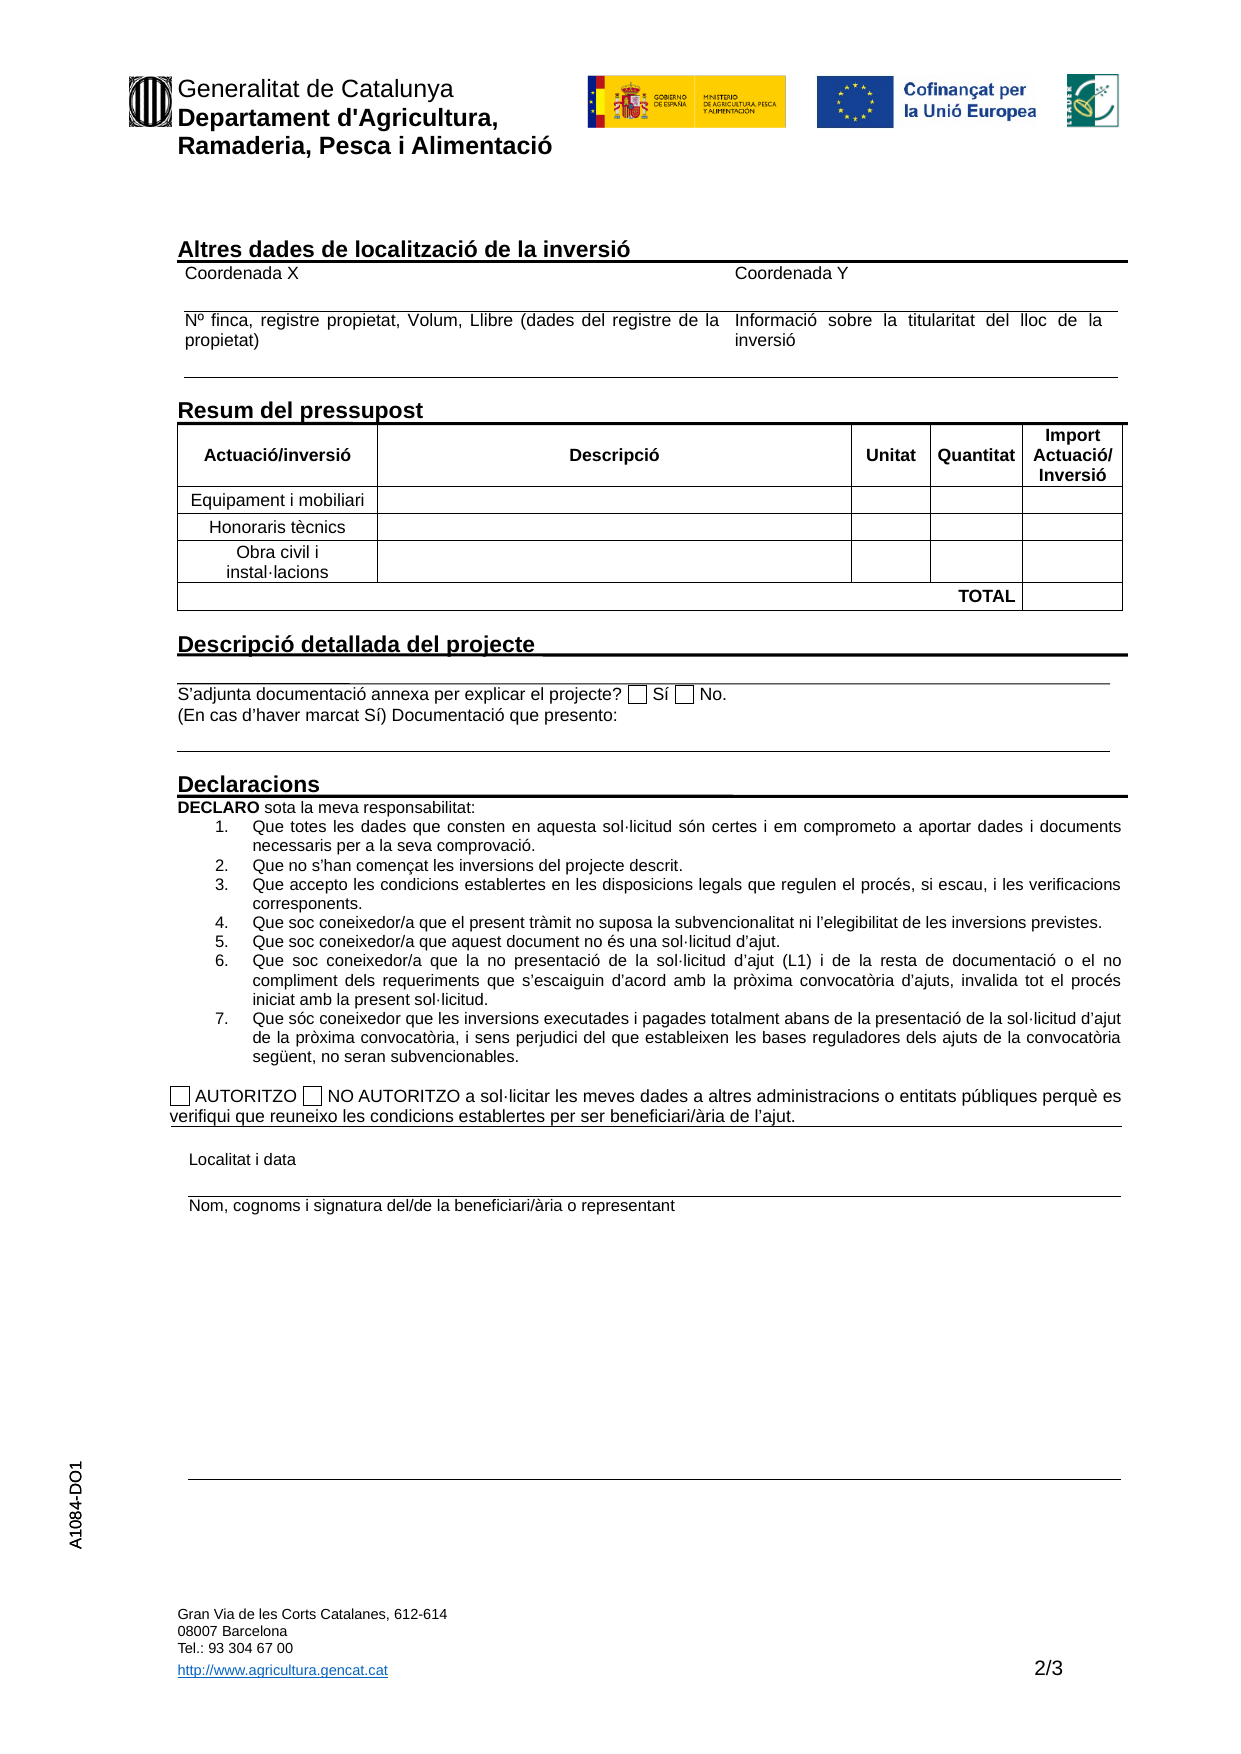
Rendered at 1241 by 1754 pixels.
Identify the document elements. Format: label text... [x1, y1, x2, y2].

table_cell [1023, 514, 1122, 540]
table_header Unitat [852, 426, 930, 486]
table_header Coordenada X [177, 263, 727, 309]
table_cell Honoraris tècnics [178, 514, 377, 540]
list Que sóc coneixedor que les inversions executades i pagades totalment abans de la presentació de la sol·licitud d’ajut de la pròxima convocatòria, i sens perjudici del que estableixen les bases reguladores dels ajuts de la convocatòria següent, no seran subvencionables. [215, 1009, 1122, 1066]
list Que no s’han començat les inversions del projecte descrit. [215, 855, 1122, 874]
table_cell Informació sobre la titularitat del lloc de la inversió [727, 312, 1110, 377]
table_header Import Actuació/ Inversió [1023, 426, 1122, 486]
table_header Localitat i data Nom, cognoms i signatura del/de la beneficiari/ària o representant [177, 1150, 1122, 1518]
table_cell [931, 514, 1022, 540]
subtitle Altres dades de localització de la inversió [177, 236, 1122, 260]
table_header Actuació/inversió [178, 426, 377, 486]
table_cell [931, 541, 1022, 582]
table_cell [931, 487, 1022, 513]
text AUTORITZO NO AUTORITZO a sol·licitar les meves dades a altres administracions o entitats públiques perquè es verifiqui que reuneixo les condicions establertes per ser beneficiari/ària de l’ajut. [169, 1085, 1122, 1126]
table_cell Equipament i mobiliari [178, 487, 377, 513]
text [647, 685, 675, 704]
picture [1067, 74, 1122, 129]
picture [127, 74, 174, 129]
list Que totes les dades que consten en aquesta sol·licitud són certes i em comprometo a aportar dades i documents necessaris per a la seva comprovació. [215, 817, 1122, 855]
text (En cas d’haver marcat Sí) Documentació que presento: [177, 704, 1122, 725]
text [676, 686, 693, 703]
table_cell [378, 514, 851, 540]
table_cell [378, 487, 851, 513]
text DECLARO sota la meva responsabilitat: [177, 798, 1122, 817]
table_cell [1023, 487, 1122, 513]
list Que soc coneixedor/a que la no presentació de la sol·licitud d’ajut (L1) i de la resta de documentació o el no compliment dels requeriments que s’escaiguin d’acord amb la pròxima convocatòria d’ajuts, invalida tot el procés iniciat amb la present sol·licitud. [215, 951, 1122, 1009]
subtitle Declaracions [177, 771, 1122, 794]
text S’adjunta documentació annexa per explicar el projecte? Sí No. [694, 684, 1122, 704]
table_cell TOTAL [178, 583, 1022, 610]
table_cell [852, 541, 930, 582]
list Que soc coneixedor/a que aquest document no és una sol·licitud d’ajut. [215, 932, 1122, 951]
table_header Coordenada Y [727, 263, 1122, 309]
table_cell Nº finca, registre propietat, Volum, Llibre (dades del registre de la propietat) [177, 309, 727, 377]
picture [586, 74, 787, 129]
subtitle Resum del pressupost [177, 397, 1122, 422]
list Que accepto les condicions establertes en les disposicions legals que regulen el procés, si escau, i les verificacions corresponents. [215, 874, 1122, 913]
subtitle Descripció detallada del projecte [177, 631, 1122, 653]
table_cell [852, 514, 930, 540]
table_cell [852, 487, 930, 513]
table_cell [1023, 583, 1122, 610]
table_header Descripció [378, 426, 851, 486]
table_cell [1023, 541, 1122, 582]
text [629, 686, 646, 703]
table_cell [378, 541, 851, 582]
text S’adjunta documentació annexa per explicar el projecte? Sí No. [177, 685, 628, 704]
picture [815, 74, 1036, 129]
table_header Quantitat [931, 426, 1022, 486]
table_cell Obra civil i instal·lacions [178, 541, 377, 582]
list Que soc coneixedor/a que el present tràmit no suposa la subvencionalitat ni l’elegibilitat de les inversions previstes. [215, 913, 1122, 932]
